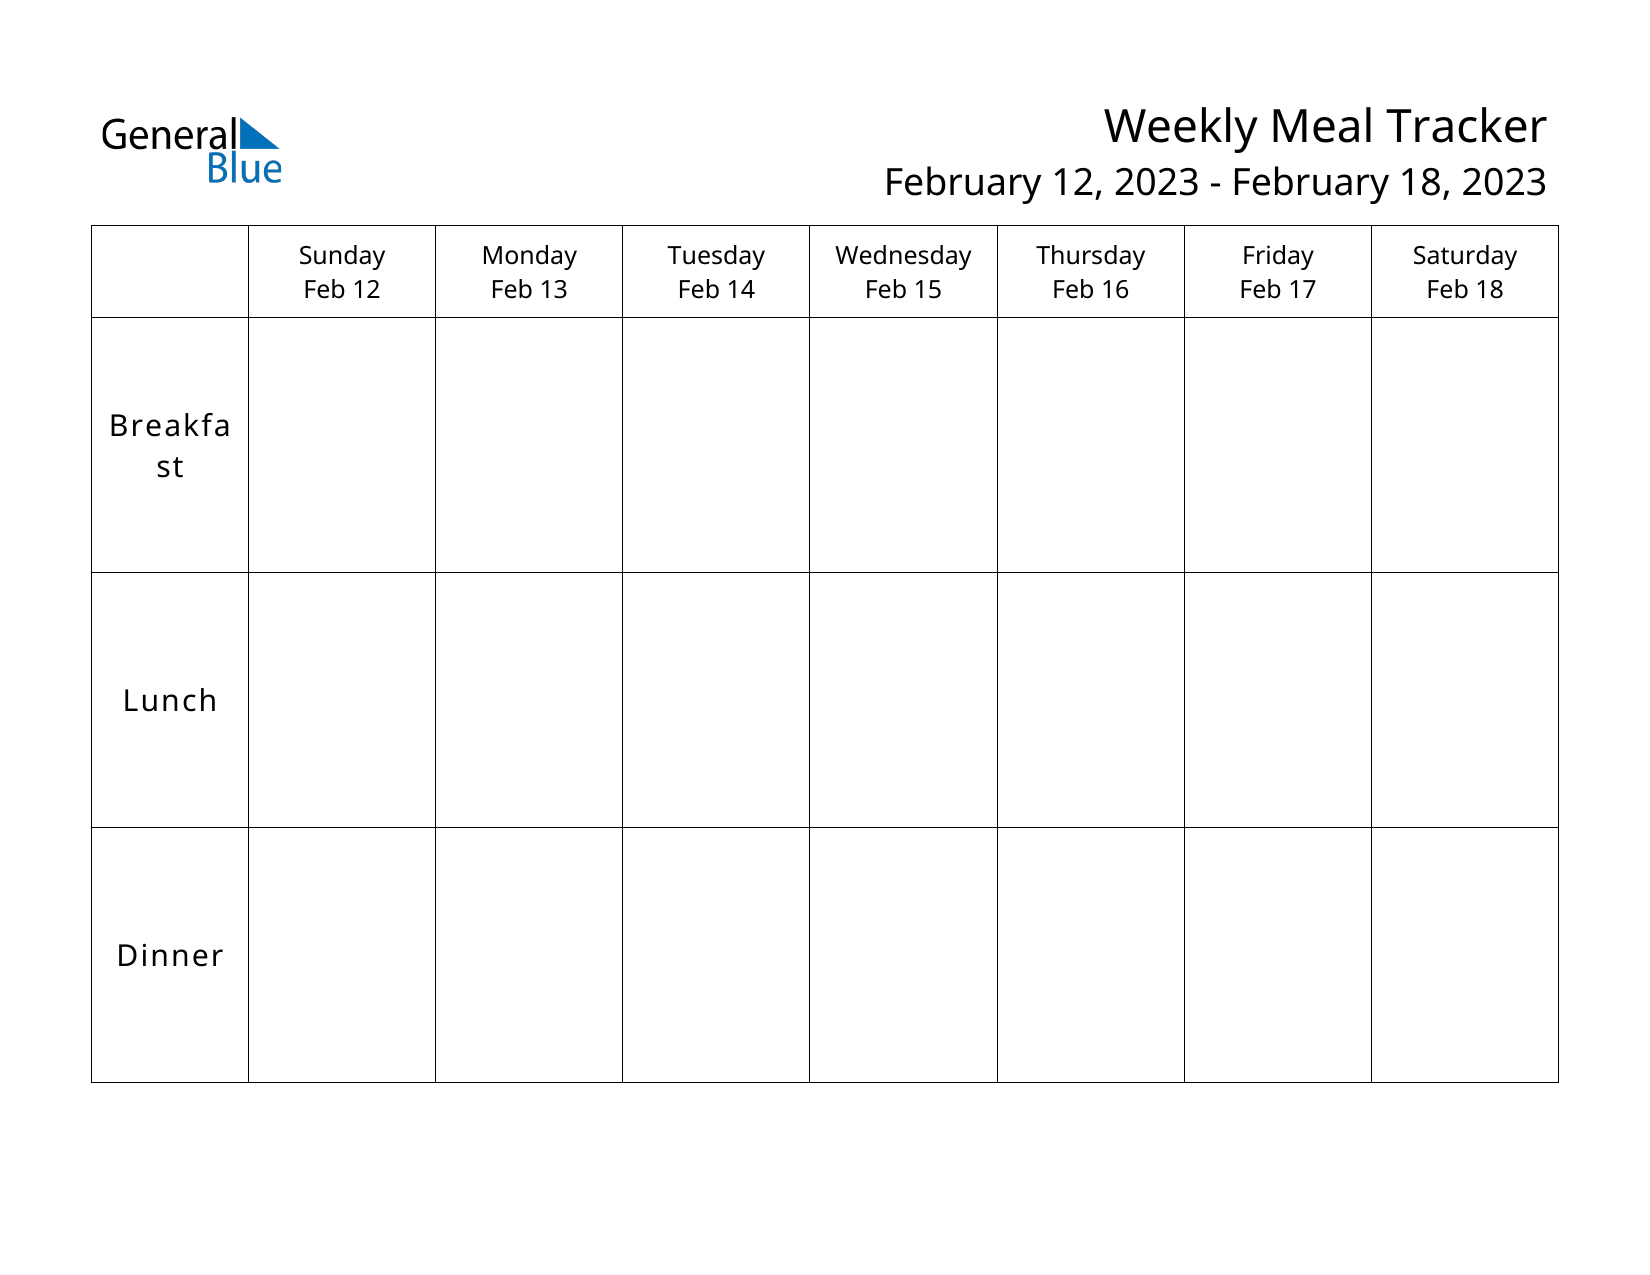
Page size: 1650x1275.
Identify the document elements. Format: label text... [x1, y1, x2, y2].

table_cell [998, 318, 1184, 572]
table_cell [810, 573, 997, 827]
table_cell [1185, 828, 1371, 1082]
table_cell [623, 828, 809, 1082]
table_cell [810, 318, 997, 572]
picture [102, 117, 282, 183]
table_cell Dinner [92, 828, 248, 1082]
table_cell [436, 573, 622, 827]
table_cell [1372, 318, 1558, 572]
table_cell Sunday Feb 12 [249, 226, 435, 317]
table_cell [998, 573, 1184, 827]
table_cell Monday Feb 13 [436, 226, 622, 317]
table_cell [623, 318, 809, 572]
table_cell [436, 318, 622, 572]
table_cell [810, 828, 997, 1082]
table_cell [436, 828, 622, 1082]
table_cell Tuesday Feb 14 [623, 226, 809, 317]
table_cell Saturday Feb 18 [1372, 226, 1558, 317]
table_cell [623, 573, 809, 827]
table_cell [1372, 573, 1558, 827]
table_cell [92, 226, 248, 317]
table_cell Wednesday Feb 15 [810, 226, 997, 317]
table_cell [1185, 573, 1371, 827]
table_cell Lunch [92, 573, 248, 827]
table_cell [249, 828, 435, 1082]
table_cell Breakfast [92, 318, 248, 572]
table_cell Friday Feb 17 [1185, 226, 1371, 317]
table_header Weekly Meal Tracker February 12, 2023 - February 18, 2023 [436, 75, 1559, 225]
table_header [91, 75, 436, 225]
table_cell Thursday Feb 16 [998, 226, 1184, 317]
table_cell [1185, 318, 1371, 572]
table_cell [249, 573, 435, 827]
table_cell [1372, 828, 1558, 1082]
table_cell [998, 828, 1184, 1082]
table_cell [249, 318, 435, 572]
